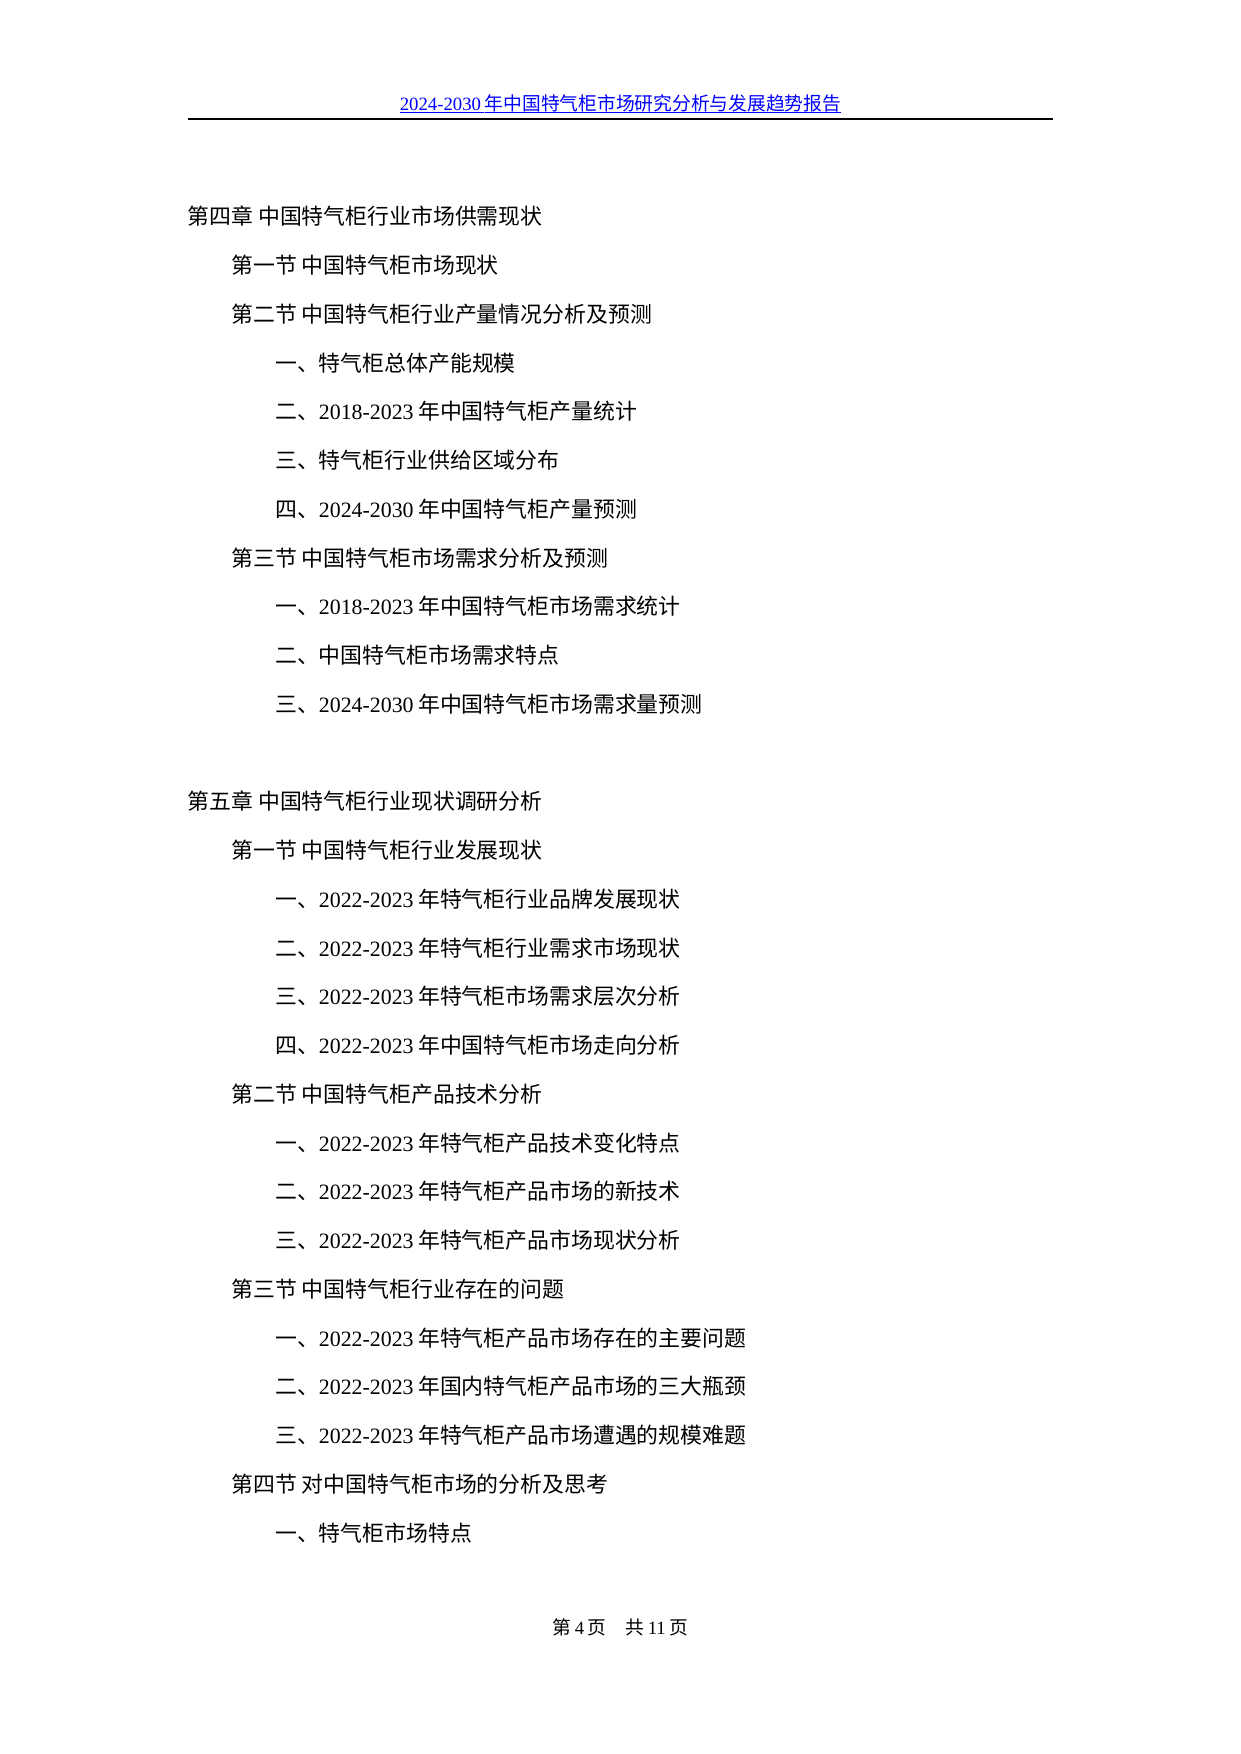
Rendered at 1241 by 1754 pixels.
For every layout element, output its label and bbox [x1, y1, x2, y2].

text [187, 150, 1053, 1548]
